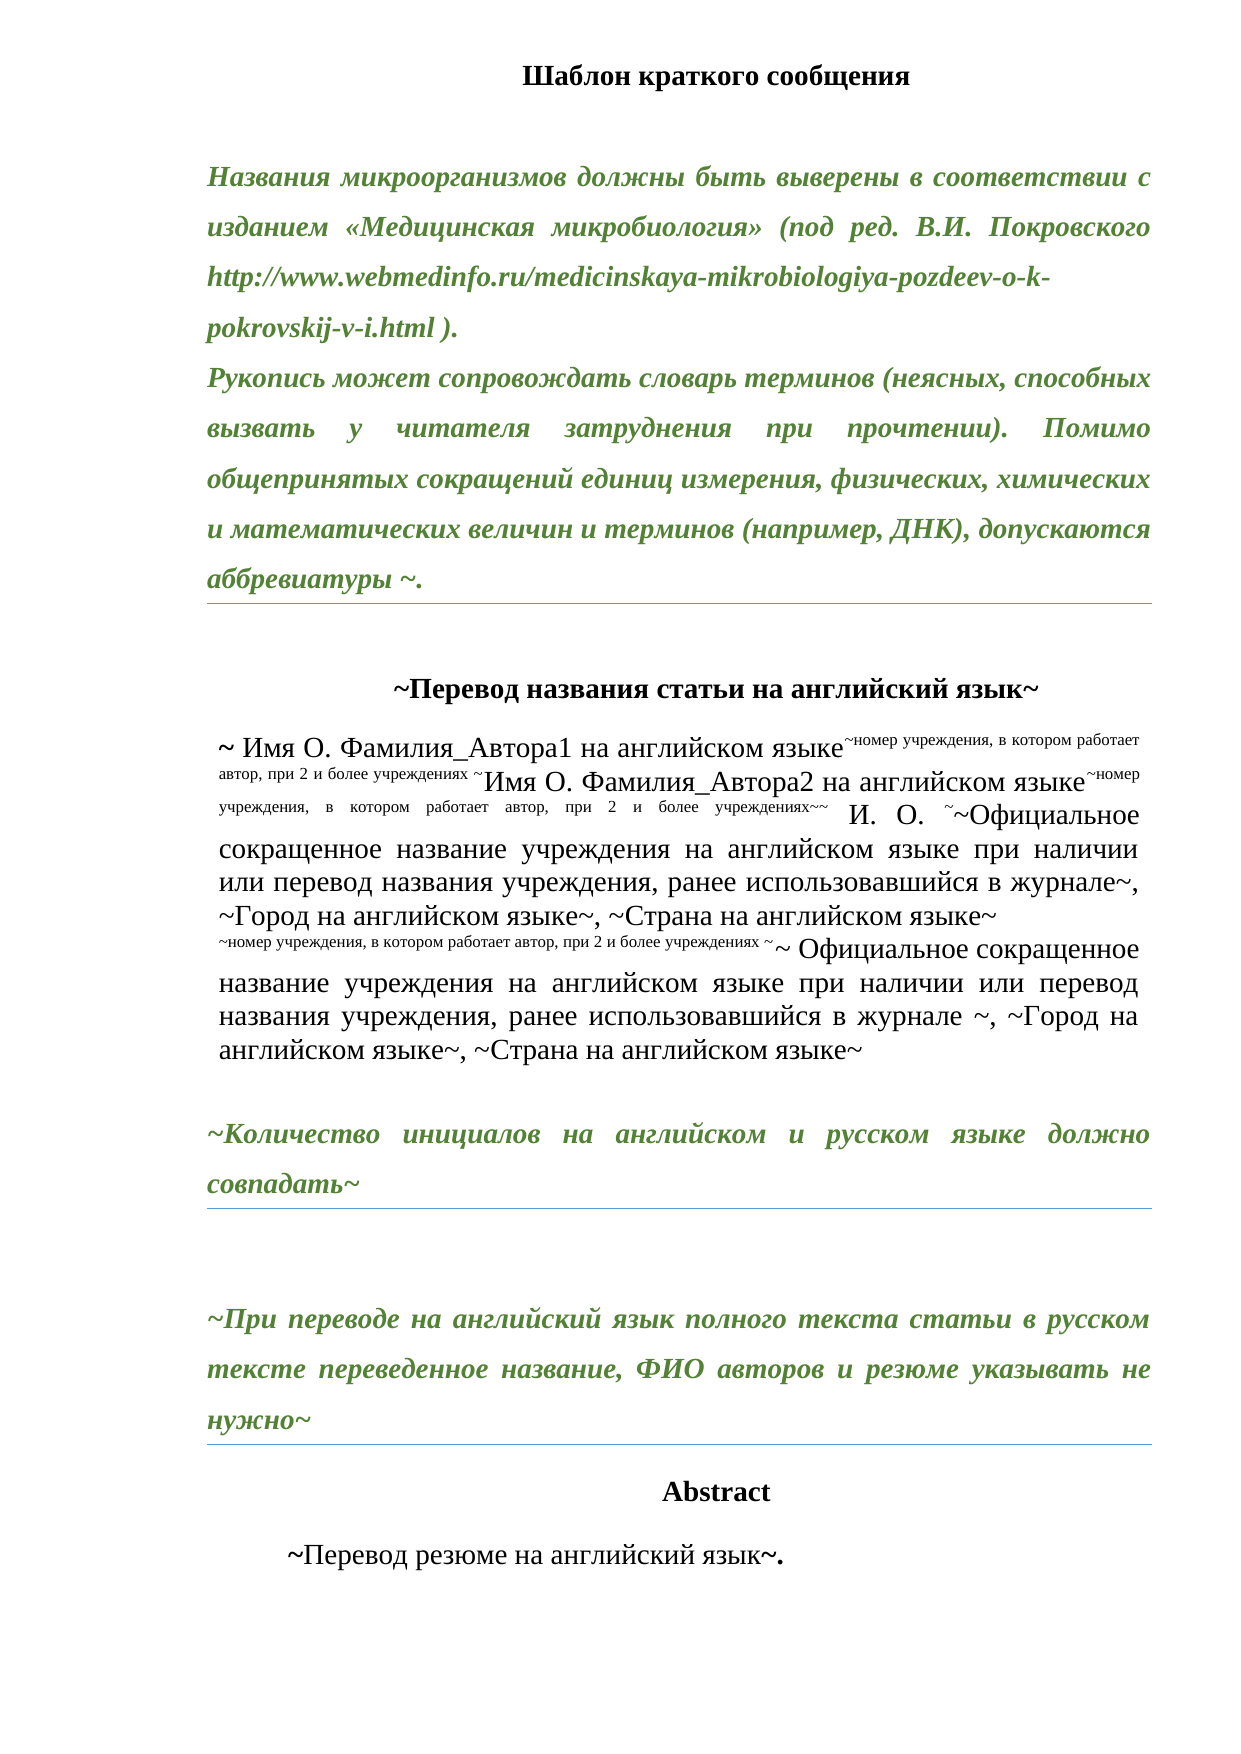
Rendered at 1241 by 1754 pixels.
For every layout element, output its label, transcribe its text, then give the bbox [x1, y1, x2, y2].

text ~Перевод резюме на английский язык~. [207, 1537, 1152, 1570]
text ~При переводе на английский язык полного текста статьи в русском тексте переведенное название, ФИО авторов и резюме указывать не нужно~ [207, 1301, 1152, 1444]
text ~ Имя О. Фамилия_Автора1 на английском языке~номер учреждения, в котором работает автор, при 2 и более учреждениях ~Имя О. Фамилия_Автора2 на английском языке~номер учреждения, в котором работает автор, при 2 и более учреждениях~~ И. О. ~~Официальное сокращенное название учреждения на английском языке при наличии или перевод названия учреждения, ранее использовавшийся в журнале~, ~Город на английском языке~, ~Cтрана на английском языке~ [218, 730, 1140, 931]
subtitle ~Перевод названия статьи на английский язык~ [207, 671, 1152, 705]
text Названия микроорганизмов должны быть выверены в соответствии с изданием «Медицинская микробиология» (под ред. В.И. Покровского http://www.webmedinfo.ru/medicinskaya-mikrobiologiya-pozdeev-o-k-pokrovskij-v-i.html ). [207, 159, 1152, 343]
text ~номер учреждения, в котором работает автор, при 2 и более учреждениях ~~ Официальное сокращенное название учреждения на английском языке при наличии или перевод названия учреждения, ранее использовавшийся в журнале ~, ~Город на английском языке~, ~Cтрана на английском языке~ [218, 931, 1140, 1066]
subtitle Abstract [207, 1474, 1152, 1507]
text ~Количество инициалов на английском и русском языке должно совпадать~ [207, 1116, 1152, 1208]
text Рукопись может сопровождать словарь терминов (неясных, способных вызвать у читателя затруднения при прочтении). Помимо общепринятых сокращений единиц измерения, физических, химических и математических величин и терминов (например, ДНК), допускаются аббревиатуры ~. [207, 360, 1152, 603]
